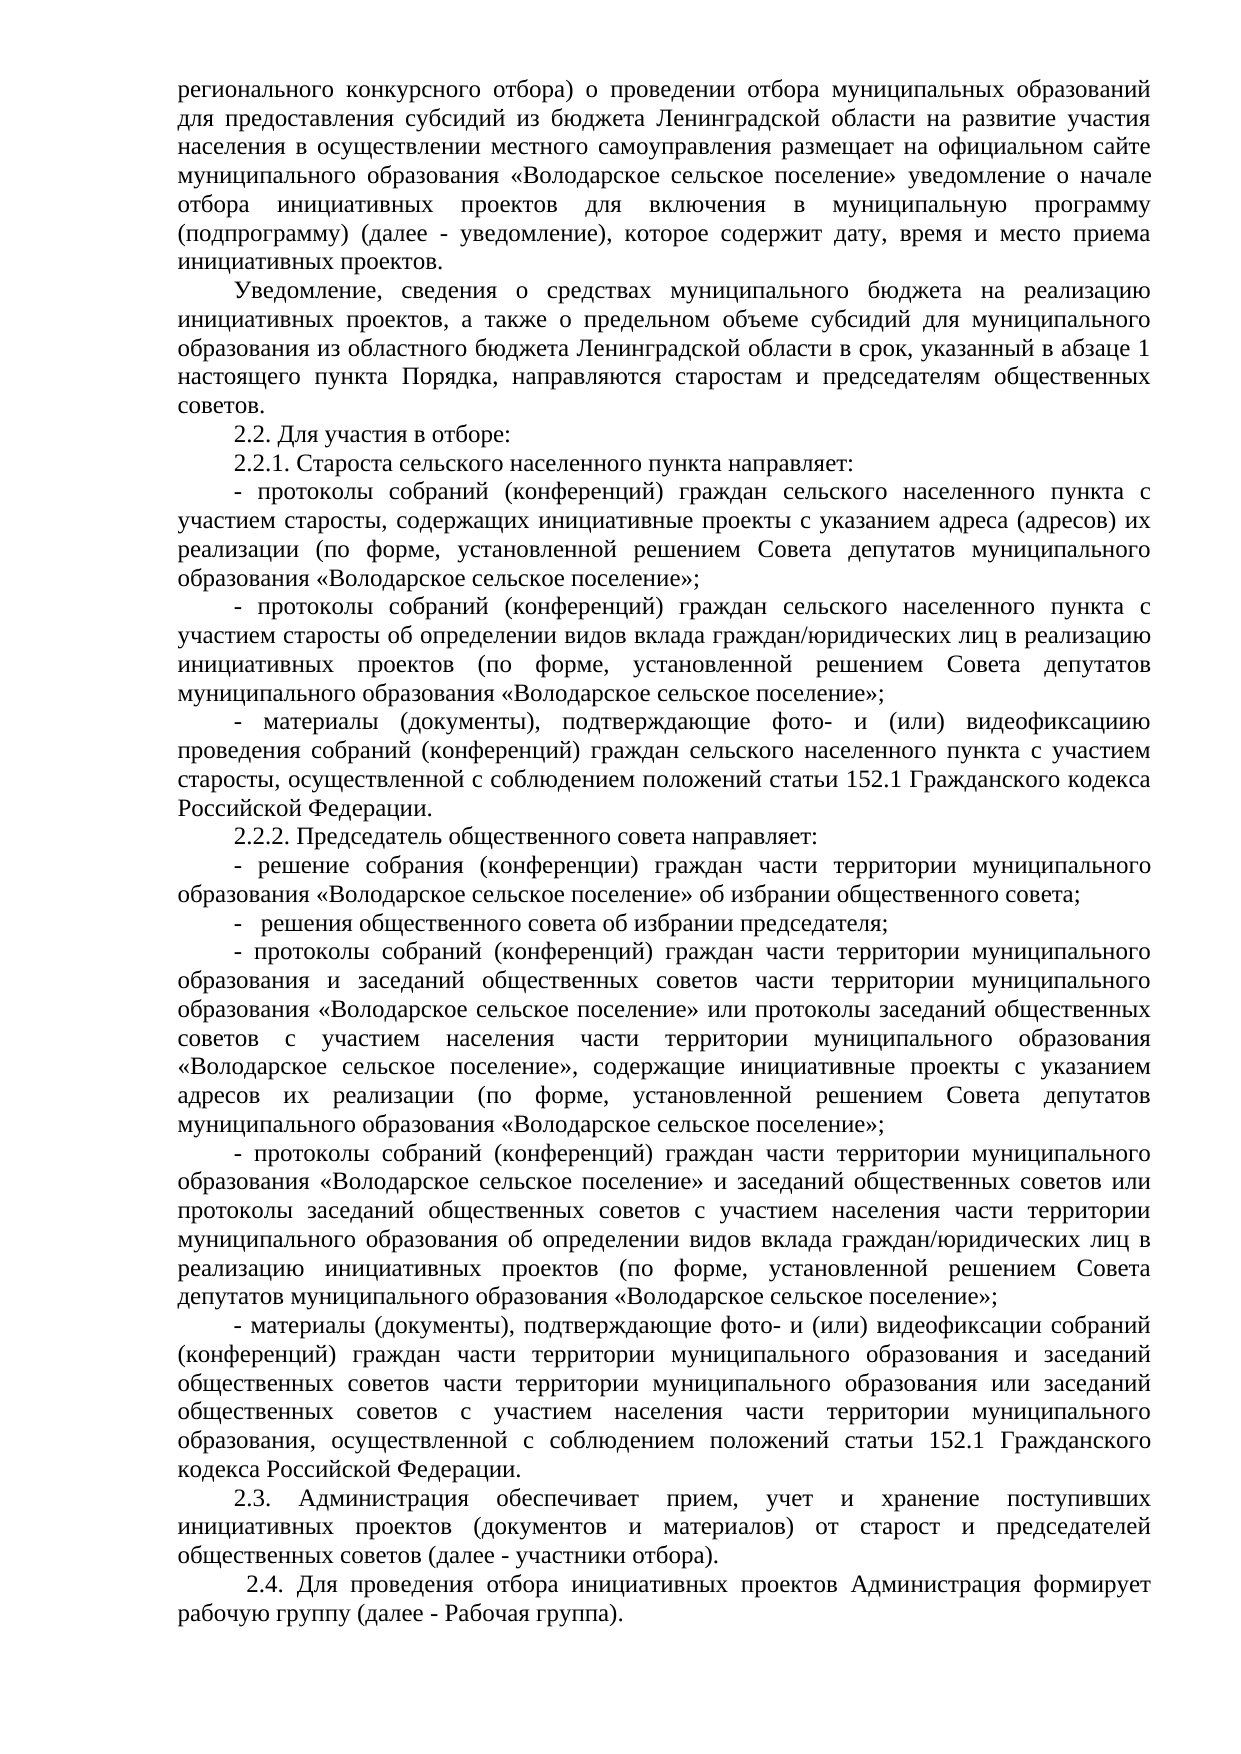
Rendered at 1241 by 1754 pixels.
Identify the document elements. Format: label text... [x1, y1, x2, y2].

text 2.2.1. Староста сельского населенного пункта направляет: [177, 448, 1152, 476]
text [177, 74, 1152, 275]
text Уведомление, сведения о средствах муниципального бюджета на реализацию инициативных проектов, а также о предельном объеме субсидий для муниципального образования из областного бюджета Ленинградской области в срок, указанный в абзаце 1 настоящего пункта Порядка, направляются старостам и председателям общественных советов. [177, 275, 1152, 419]
text 2.2.2. Председатель общественного совета направляет: [177, 821, 1152, 850]
text 2.4. Для проведения отбора инициативных проектов Администрация формирует рабочую группу (далее - Рабочая группа). [177, 1569, 1152, 1626]
text 2.3. Администрация обеспечивает прием, учет и хранение поступивших инициативных проектов (документов и материалов) от старост и председателей общественных советов (далее - участники отбора). [177, 1483, 1152, 1569]
text - материалы (документы), подтверждающие фото- и (или) видеофиксациию проведения собраний (конференций) граждан сельского населенного пункта с участием старосты, осуществленной с соблюдением положений статьи 152.1 Гражданского кодекса Российской Федерации. [177, 706, 1152, 821]
text - протоколы собраний (конференций) граждан сельского населенного пункта с участием старосты, содержащих инициативные проекты с указанием адреса (адресов) их реализации (по форме, установленной решением Совета депутатов муниципального образования «Володарское сельское поселение»; [177, 476, 1152, 591]
text - решение собрания (конференции) граждан части территории муниципального образования «Володарское сельское поселение» об избрании общественного совета; [177, 850, 1152, 908]
text - решения общественного совета об избрании председателя; [177, 908, 1152, 936]
text 2.2. Для участия в отборе: [177, 419, 1152, 448]
text - протоколы собраний (конференций) граждан части территории муниципального образования «Володарское сельское поселение» и заседаний общественных советов или протоколы заседаний общественных советов с участием населения части территории муниципального образования об определении видов вклада граждан/юридических лиц в реализацию инициативных проектов (по форме, установленной решением Совета депутатов муниципального образования «Володарское сельское поселение»; [177, 1138, 1152, 1310]
text - протоколы собраний (конференций) граждан сельского населенного пункта с участием старосты об определении видов вклада граждан/юридических лиц в реализацию инициативных проектов (по форме, установленной решением Совета депутатов муниципального образования «Володарское сельское поселение»; [177, 591, 1152, 706]
text - протоколы собраний (конференций) граждан части территории муниципального образования и заседаний общественных советов части территории муниципального образования «Володарское сельское поселение» или протоколы заседаний общественных советов с участием населения части территории муниципального образования «Володарское сельское поселение», содержащие инициативные проекты с указанием адресов их реализации (по форме, установленной решением Совета депутатов муниципального образования «Володарское сельское поселение»; [177, 936, 1152, 1138]
text - материалы (документы), подтверждающие фото- и (или) видеофиксации собраний (конференций) граждан части территории муниципального образования и заседаний общественных советов части территории муниципального образования или заседаний общественных советов с участием населения части территории муниципального образования, осуществленной с соблюдением положений статьи 152.1 Гражданского кодекса Российской Федерации. [177, 1310, 1152, 1483]
